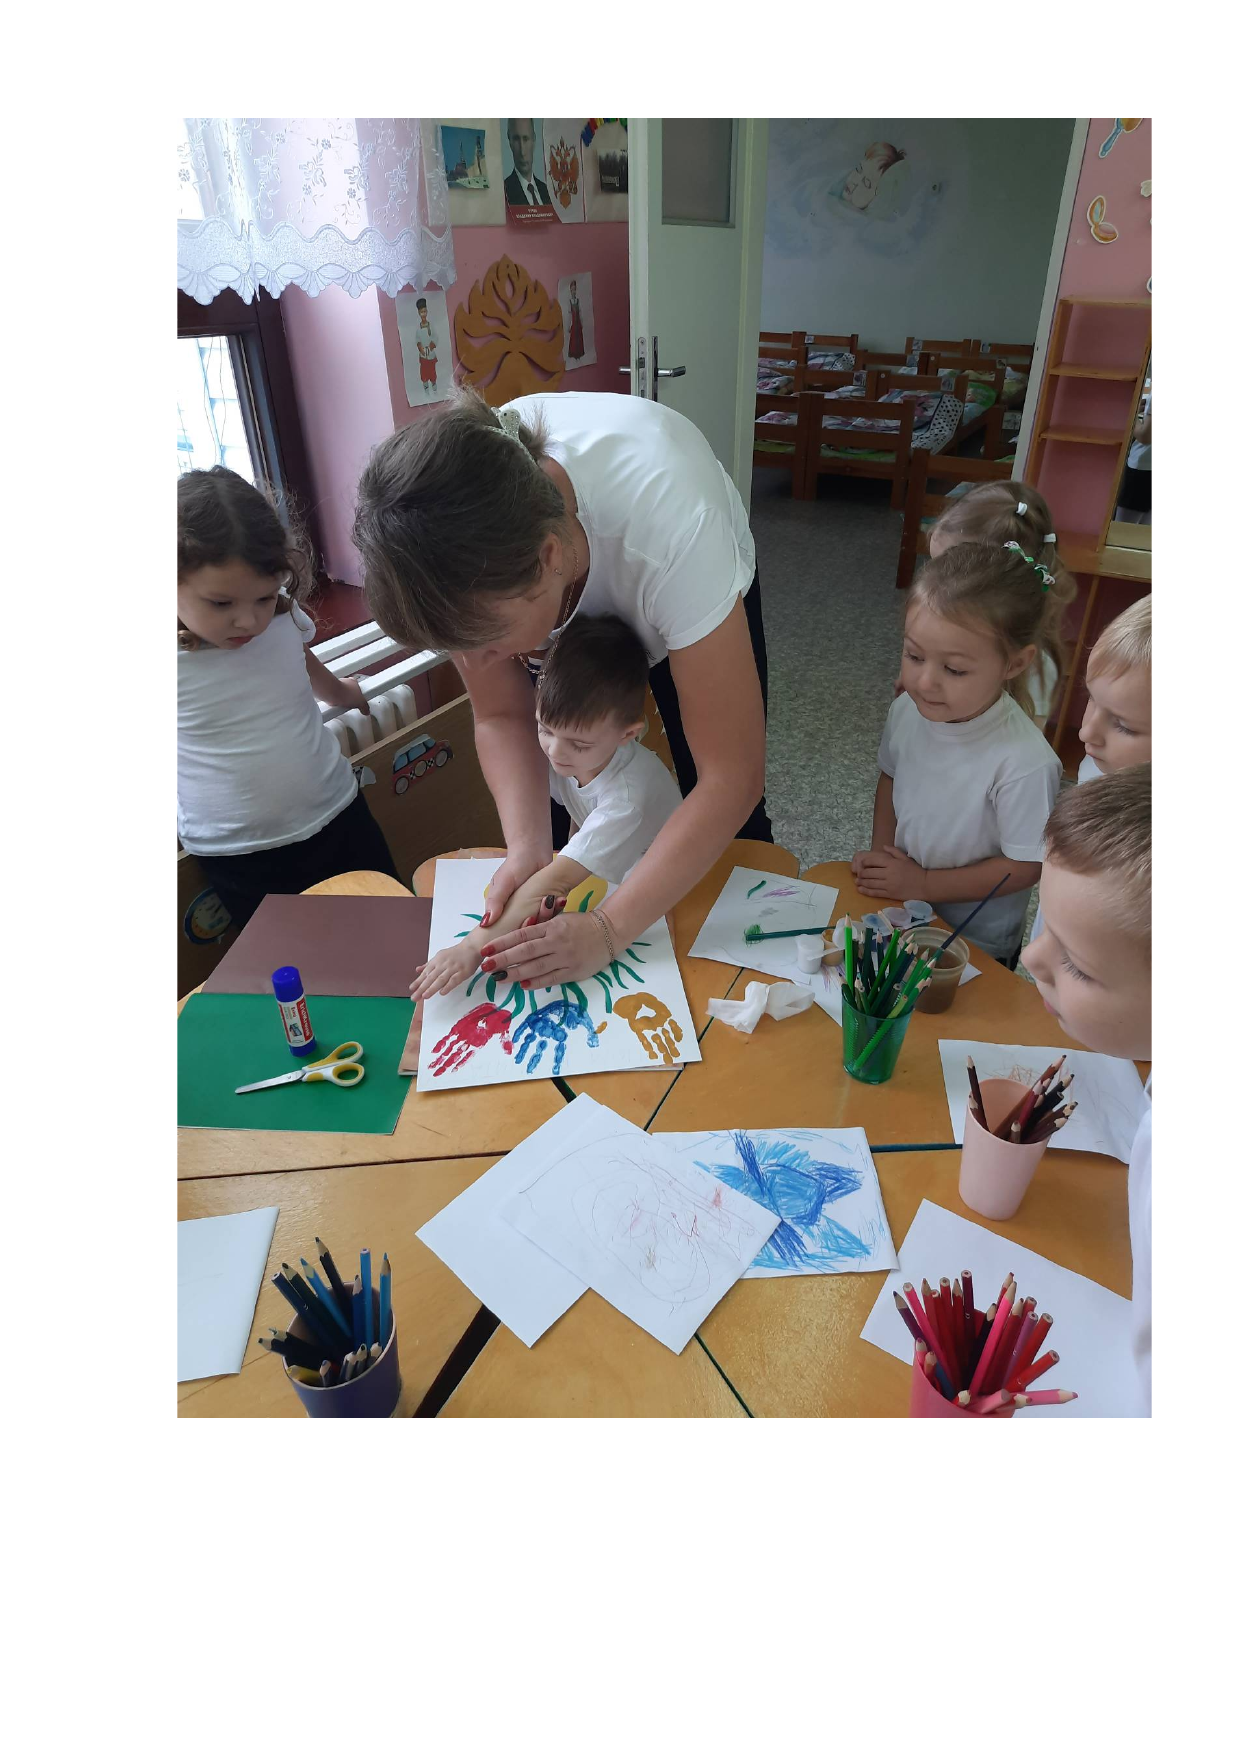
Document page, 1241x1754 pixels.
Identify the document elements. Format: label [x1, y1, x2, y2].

picture [177, 118, 1152, 1418]
